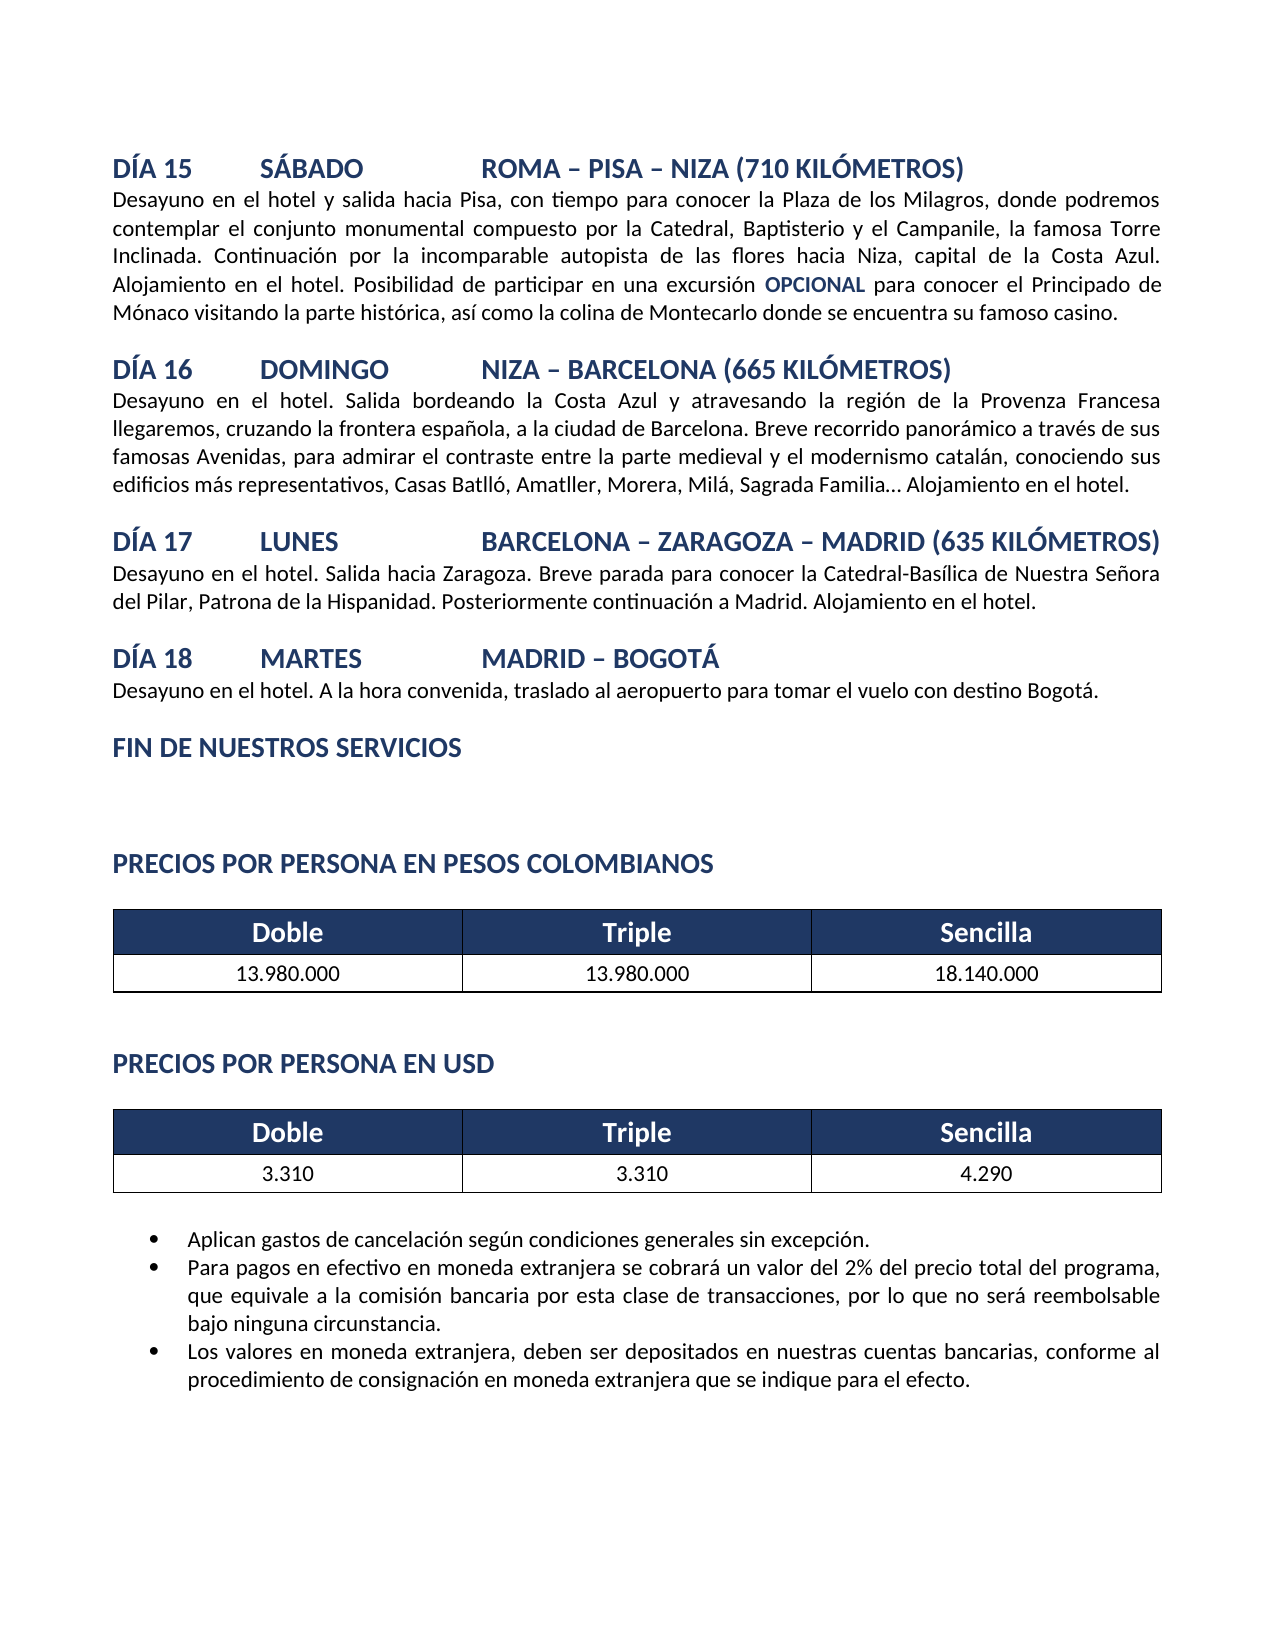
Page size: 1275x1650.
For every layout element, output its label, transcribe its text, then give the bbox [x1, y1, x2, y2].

table_cell 4.290 [812, 1155, 1161, 1192]
table_cell 3.310 [114, 1155, 462, 1192]
table_cell 13.980.000 [114, 955, 462, 991]
text DÍA 18 MARTES MADRID – BOGOTÁ [112, 640, 1162, 676]
text DÍA 17 LUNES BARCELONA – ZARAGOZA – MADRID (635 KILÓMETROS) [112, 523, 1162, 559]
text Desayuno en el hotel. Salida hacia Zaragoza. Breve parada para conocer la Catedral-Basílica de Nuestra Señora del Pilar, Patrona de la Hispanidad. Posteriormente continuación a Madrid. Alojamiento en el hotel. [112, 559, 1162, 615]
text Los valores en moneda extranjera, deben ser depositados en nuestras cuentas bancarias, conforme al procedimiento de consignación en moneda extranjera que se indique para el efecto. [150, 1337, 1162, 1393]
table_cell 13.980.000 [463, 955, 811, 991]
table_header Triple [463, 1110, 811, 1154]
table_header Sencilla [812, 1110, 1161, 1154]
text PRECIOS POR PERSONA EN PESOS COLOMBIANOS [112, 845, 1162, 881]
text Desayuno en el hotel. Salida bordeando la Costa Azul y atravesando la región de la Provenza Francesa llegaremos, cruzando la frontera española, a la ciudad de Barcelona. Breve recorrido panorámico a través de sus famosas Avenidas, para admirar el contraste entre la parte medieval y el modernismo catalán, conociendo sus edificios más representativos, Casas Batlló, Amatller, Morera, Milá, Sagrada Familia… Alojamiento en el hotel. [112, 386, 1162, 498]
text PRECIOS POR PERSONA EN USD [112, 1046, 1162, 1081]
text Para pagos en efectivo en moneda extranjera se cobrará un valor del 2% del precio total del programa, que equivale a la comisión bancaria por esta clase de transacciones, por lo que no será reembolsable bajo ninguna circunstancia. [150, 1253, 1162, 1337]
text DÍA 16 DOMINGO NIZA – BARCELONA (665 KILÓMETROS) [112, 351, 1162, 386]
table_header Doble [114, 910, 462, 954]
text Desayuno en el hotel y salida hacia Pisa, con tiempo para conocer la Plaza de los Milagros, donde podremos contemplar el conjunto monumental compuesto por la Catedral, Baptisterio y el Campanile, la famosa Torre Inclinada. Continuación por la incomparable autopista de las flores hacia Niza, capital de la Costa Azul. Alojamiento en el hotel. Posibilidad de participar en una excursión OPCIONAL para conocer el Principado de Mónaco visitando la parte histórica, así como la colina de Montecarlo donde se encuentra su famoso casino. [112, 186, 1162, 326]
table_cell 18.140.000 [812, 955, 1161, 991]
text Aplican gastos de cancelación según condiciones generales sin excepción. [150, 1225, 1162, 1253]
table_header Doble [114, 1110, 462, 1154]
table_header Sencilla [812, 910, 1161, 954]
table_header Triple [463, 910, 811, 954]
table_cell 3.310 [463, 1155, 811, 1192]
text Desayuno en el hotel. A la hora convenida, traslado al aeropuerto para tomar el vuelo con destino Bogotá. [112, 676, 1162, 704]
text FIN DE NUESTROS SERVICIOS [112, 729, 1162, 764]
text DÍA 15 SÁBADO ROMA – PISA – NIZA (710 KILÓMETROS) [112, 150, 1162, 186]
